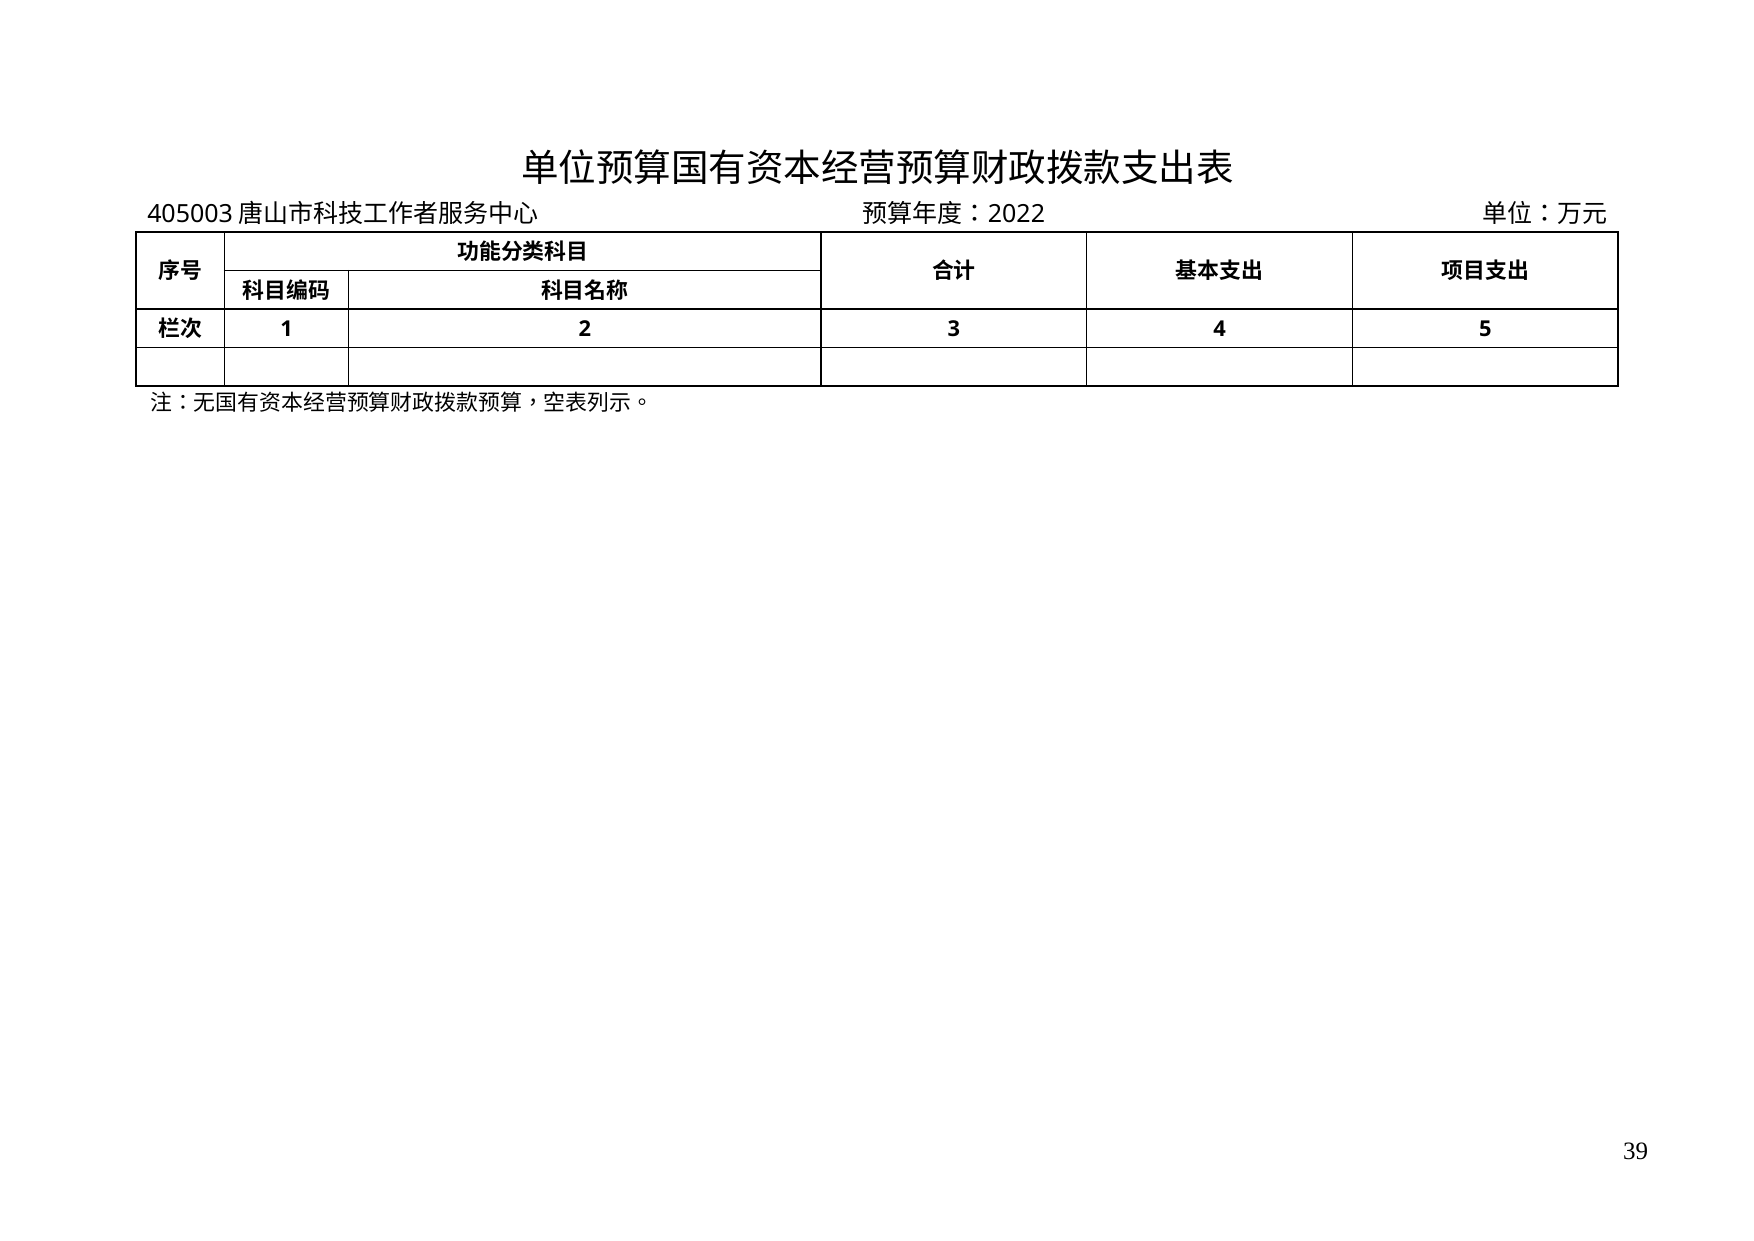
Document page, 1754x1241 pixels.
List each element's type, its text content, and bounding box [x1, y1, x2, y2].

text 注：无国有资本经营预算财政拨款预算，空表列示。 [106, 387, 1648, 416]
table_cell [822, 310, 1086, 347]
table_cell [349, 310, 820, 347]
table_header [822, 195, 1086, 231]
text 单位预算国有资本经营预算财政拨款支出表 [106, 142, 1648, 193]
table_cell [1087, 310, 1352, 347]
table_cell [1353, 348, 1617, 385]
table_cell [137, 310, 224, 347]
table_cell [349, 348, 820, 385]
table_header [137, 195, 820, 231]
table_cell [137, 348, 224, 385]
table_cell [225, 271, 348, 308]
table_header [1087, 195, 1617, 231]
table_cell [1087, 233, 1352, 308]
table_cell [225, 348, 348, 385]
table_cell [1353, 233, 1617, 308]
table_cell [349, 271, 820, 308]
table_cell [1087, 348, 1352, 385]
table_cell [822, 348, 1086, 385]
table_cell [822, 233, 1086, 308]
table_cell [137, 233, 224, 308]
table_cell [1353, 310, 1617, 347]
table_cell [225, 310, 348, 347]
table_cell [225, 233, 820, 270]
